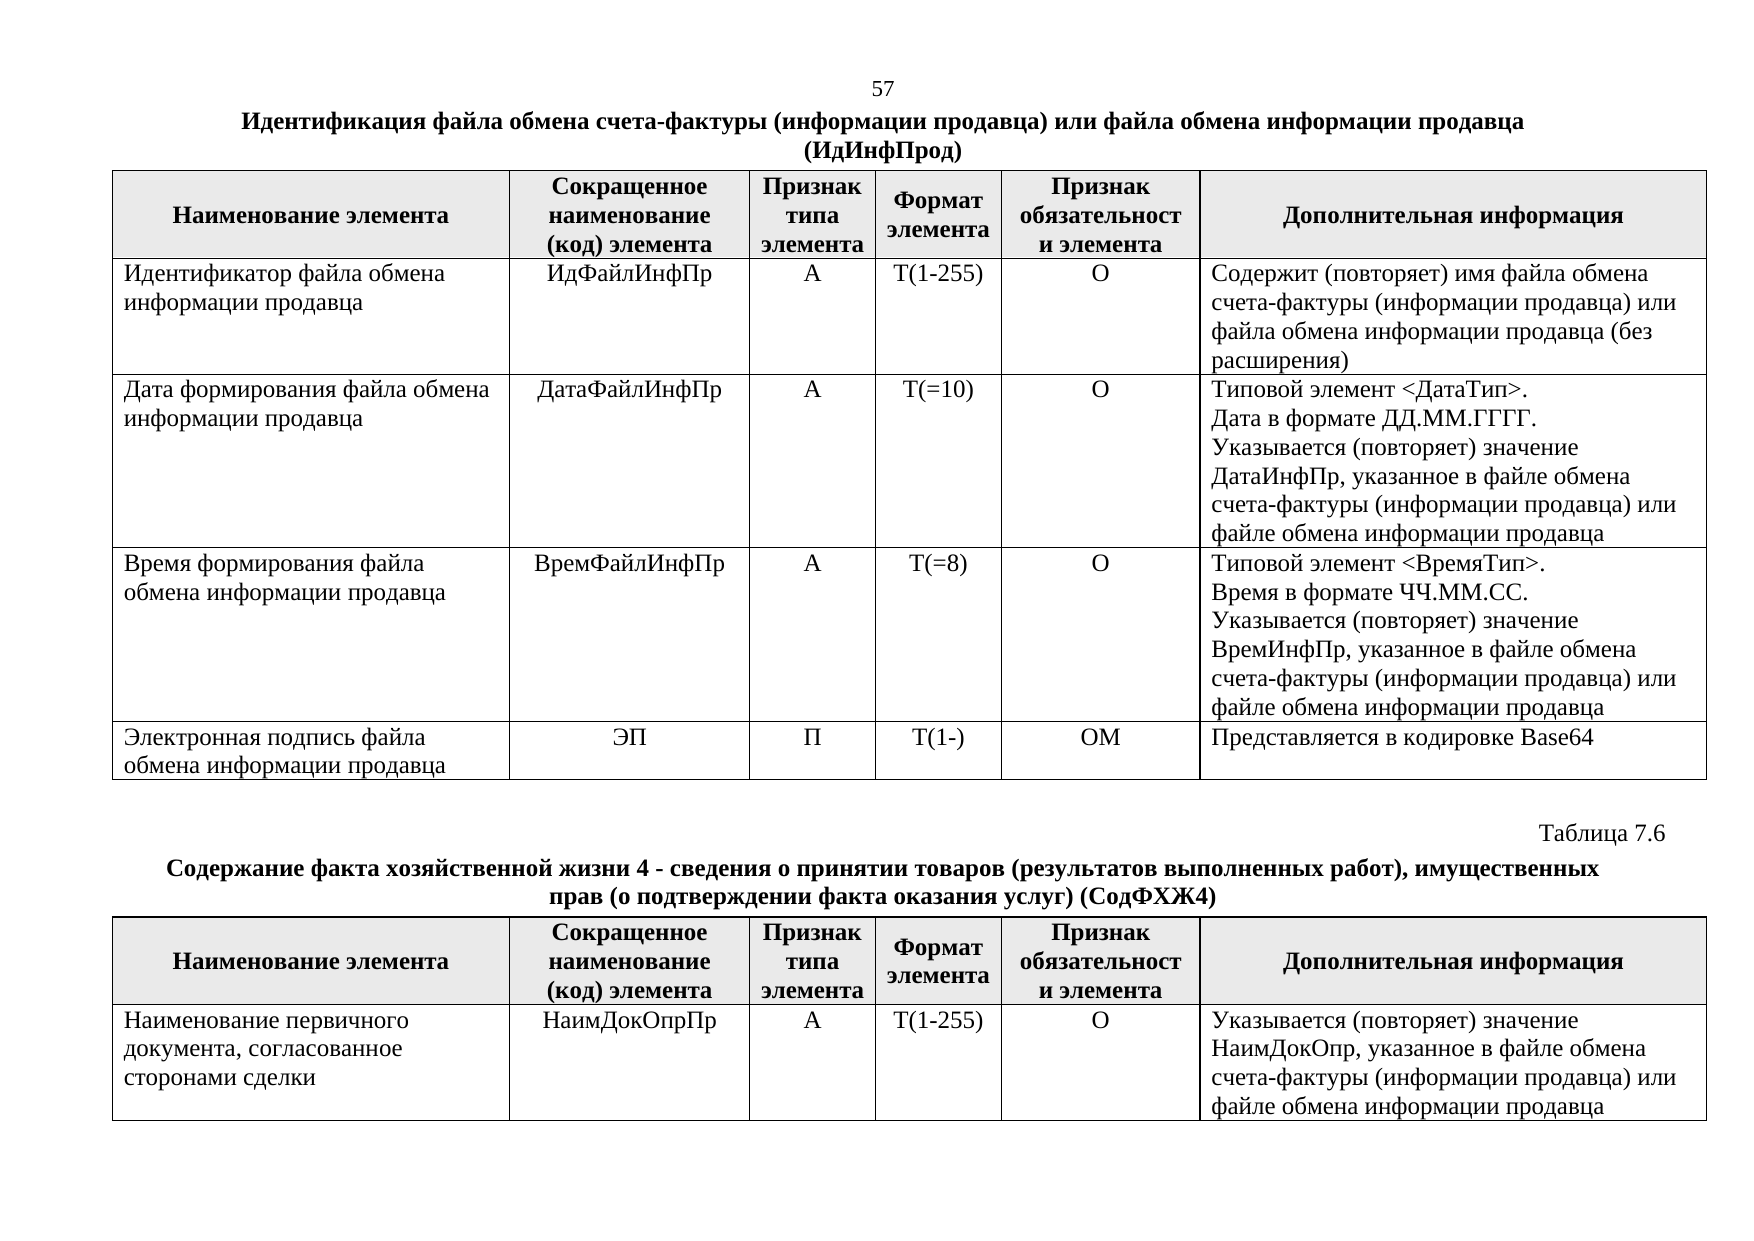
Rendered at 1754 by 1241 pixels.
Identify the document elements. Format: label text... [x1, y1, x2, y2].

table_cell Типовой элемент <ВремяТип>. Время в формате ЧЧ.ММ.СС. Указывается (повторяет) значение ВремИнфПр, указанное в файле обмена счета-фактуры (информации продавца) или файле обмена информации продавца [1201, 548, 1706, 721]
table_cell ЭП [510, 722, 749, 779]
table_header Признак типа элемента [750, 918, 875, 1004]
table_cell A [750, 548, 875, 721]
table_cell T(1-) [876, 722, 1001, 779]
table_header Сокращенное наименование (код) элемента [510, 918, 749, 1004]
table_header Признак обязательности элемента [1002, 918, 1199, 1004]
table_header Наименование элемента [113, 171, 509, 257]
table_header Признак типа элемента [750, 171, 875, 257]
table_header Формат элемента [876, 918, 1001, 1004]
table_cell Указывается (повторяет) значение НаимДокОпр, указанное в файле обмена счета-фактуры (информации продавца) или файле обмена информации продавца [1201, 1005, 1706, 1120]
table_cell Идентификатор файла обмена информации продавца [113, 259, 509, 373]
text Таблица 7.6 [100, 818, 1665, 846]
table_cell О [1002, 548, 1199, 721]
table_cell ОМ [1002, 722, 1199, 779]
table_cell T(1-255) [876, 259, 1001, 373]
table_cell Дата формирования файла обмена информации продавца [113, 375, 509, 547]
table_cell ИдФайлИнфПр [510, 259, 749, 373]
table_cell НаимДокОпрПр [510, 1005, 749, 1120]
table_cell Наименование первичного документа, согласованное сторонами сделки [113, 1005, 509, 1120]
table_cell Типовой элемент <ДатаТип>. Дата в формате ДД.ММ.ГГГГ. Указывается (повторяет) значение ДатаИнфПр, указанное в файле обмена счета-фактуры (информации продавца) или файле обмена информации продавца [1201, 375, 1706, 547]
table_cell A [750, 375, 875, 547]
table_cell ВремФайлИнфПр [510, 548, 749, 721]
table_header Дополнительная информация [1201, 171, 1706, 257]
table_cell П [750, 722, 875, 779]
table_cell Электронная подпись файла обмена информации продавца [113, 722, 509, 779]
table_cell T(=10) [876, 375, 1001, 547]
table_cell О [1002, 375, 1199, 547]
table_cell Время формирования файла обмена информации продавца [113, 548, 509, 721]
table_header Наименование элемента [113, 918, 509, 1004]
table_cell Представляется в кодировке Base64 [1201, 722, 1706, 779]
table_cell A [750, 259, 875, 373]
table_cell A [750, 1005, 875, 1120]
table_header Дополнительная информация [1201, 918, 1706, 1004]
table_header Признак обязательности элемента [1002, 171, 1199, 257]
table_cell ДатаФайлИнфПр [510, 375, 749, 547]
table_cell О [1002, 1005, 1199, 1120]
text Идентификация файла обмена счета-фактуры (информации продавца) или файла обмена информации продавца (ИдИнфПрод) [159, 106, 1606, 164]
text Содержание факта хозяйственной жизни 4 - сведения о принятии товаров (результатов выполненных работ), имущественных прав (о подтверждении факта оказания услуг) (СодФХЖ4) [159, 853, 1606, 910]
table_cell О [1002, 259, 1199, 373]
table_header Сокращенное наименование (код) элемента [510, 171, 749, 257]
table_cell T(1-255) [876, 1005, 1001, 1120]
table_header Формат элемента [876, 171, 1001, 257]
table_cell Содержит (повторяет) имя файла обмена счета-фактуры (информации продавца) или файла обмена информации продавца (без расширения) [1201, 259, 1706, 373]
table_cell T(=8) [876, 548, 1001, 721]
